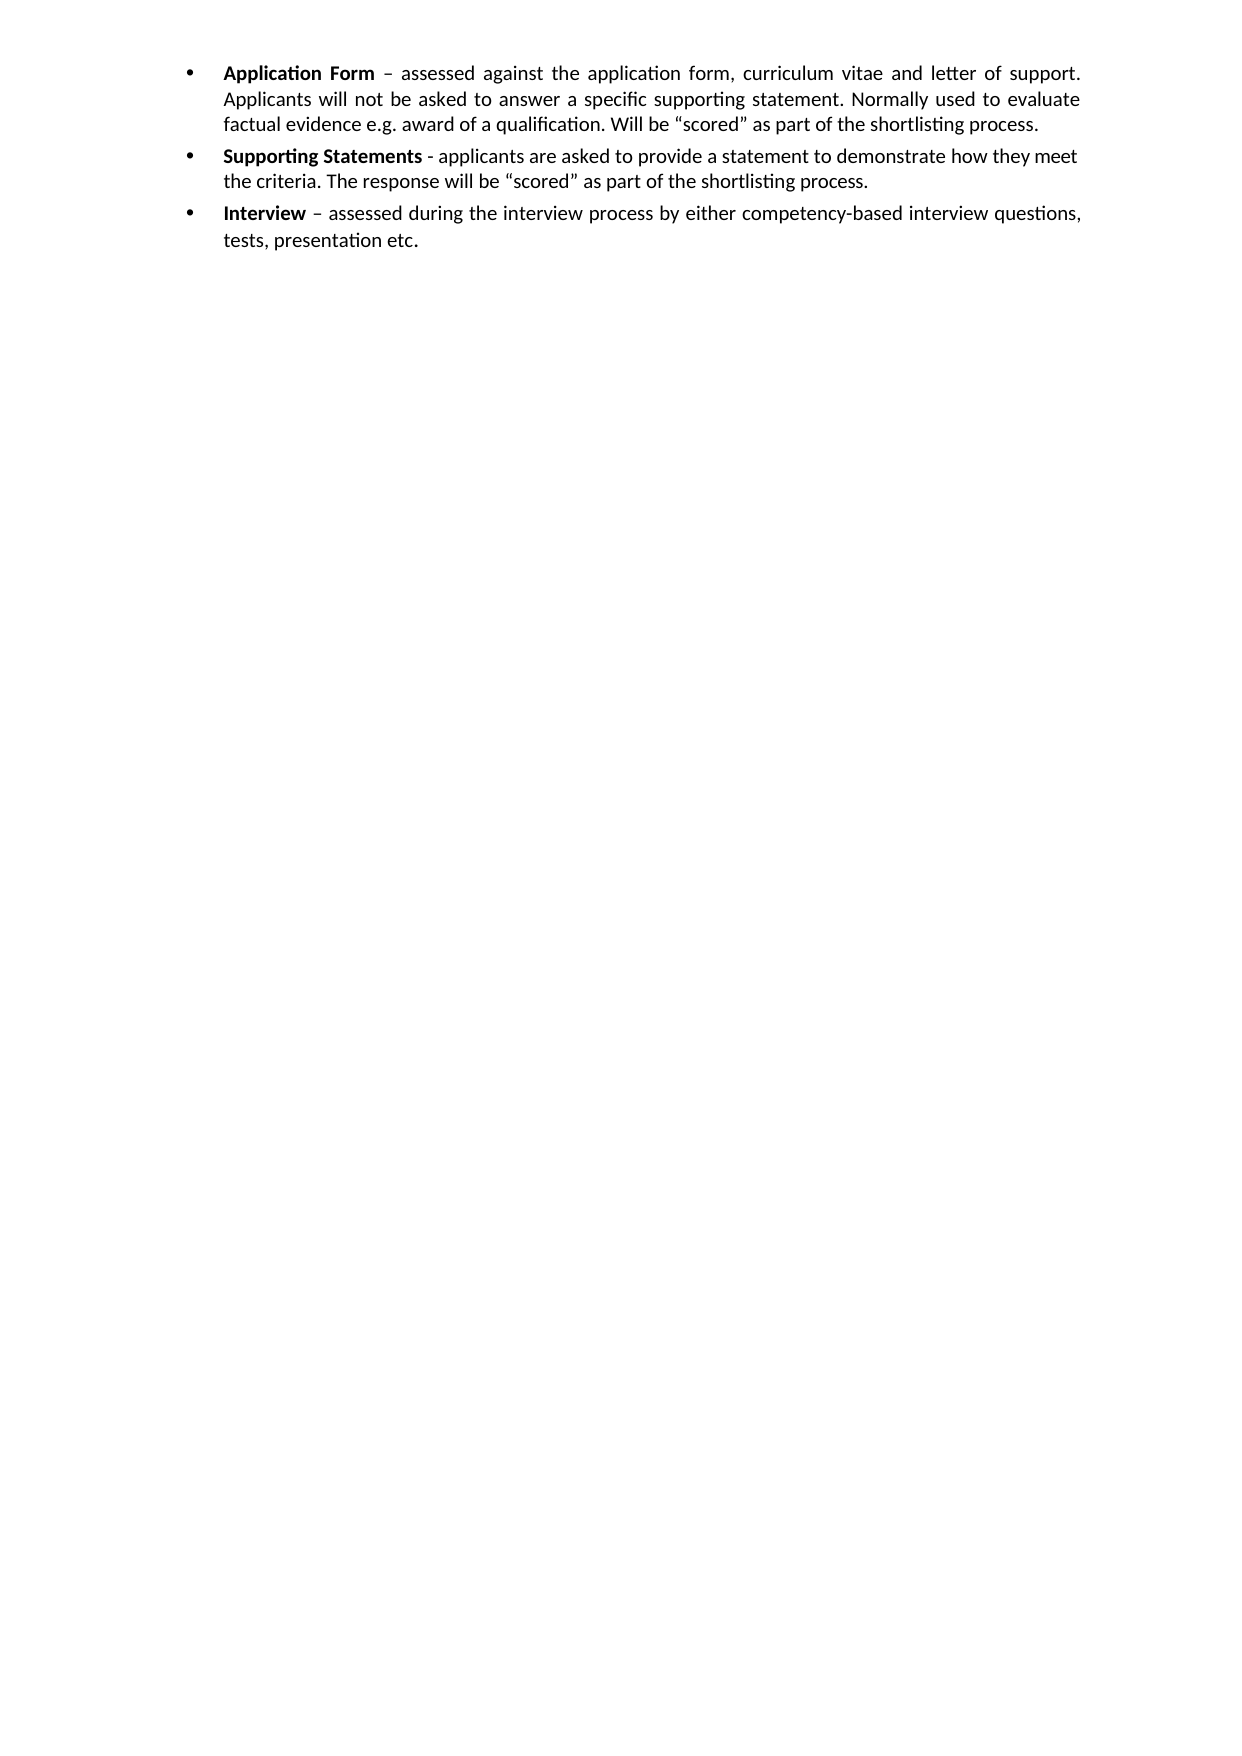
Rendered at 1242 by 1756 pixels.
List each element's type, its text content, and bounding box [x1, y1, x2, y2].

list Interview – assessed during the interview process by either competency-based interview questions, tests, presentation etc. [186, 199, 1083, 253]
list Application Form – assessed against the application form, curriculum vitae and letter of support. Applicants will not be asked to answer a specific supporting statement. Normally used to evaluate factual evidence e.g. award of a qualification. Will be “scored” as part of the shortlisting process. [186, 59, 1082, 137]
text the criteria. The response will be “scored” as part of the shortlisting process. [223, 168, 1137, 194]
list Supporting Statements - applicants are asked to provide a statement to demonstrate how they meet [186, 142, 1137, 168]
